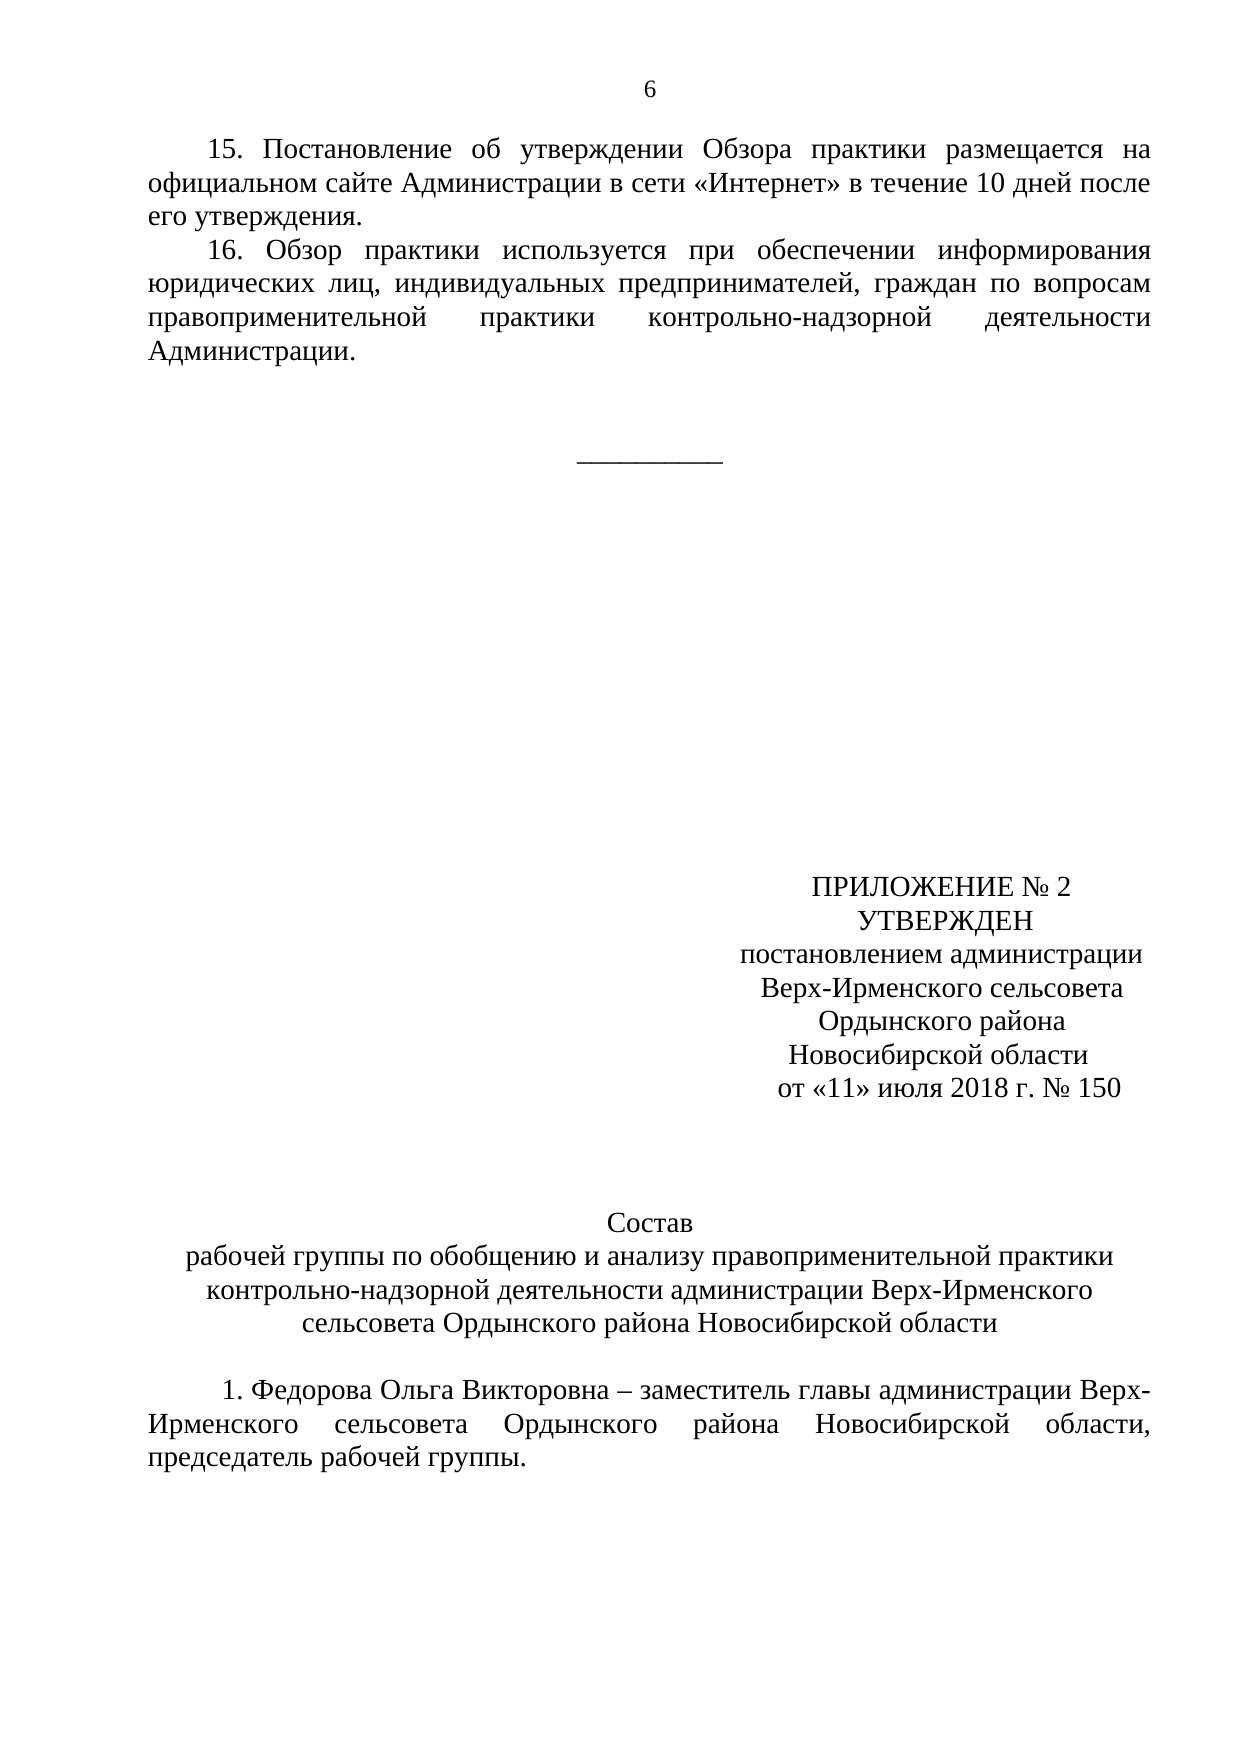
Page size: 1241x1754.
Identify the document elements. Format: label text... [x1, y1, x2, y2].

text 1. Федорова Ольга Викторовна – заместитель главы администрации Верх-Ирменского сельсовета Ордынского района Новосибирской области, председатель рабочей группы. [148, 1372, 1152, 1473]
text Состав [148, 1205, 1152, 1238]
text 16. Обзор практики используется при обеспечении информирования юридических лиц, индивидуальных предпринимателей, граждан по вопросам правоприменительной практики контрольно-надзорной деятельности Администрации. [148, 232, 1152, 366]
text ПРИЛОЖЕНИЕ № 2 [148, 869, 1152, 903]
text от «11» июля 2018 г. № 150 [148, 1071, 1152, 1104]
text Верх-Ирменского сельсовета [148, 970, 1152, 1003]
text __________ [148, 433, 1152, 467]
text Ордынского района [148, 1003, 1152, 1037]
text постановлением администрации [148, 936, 1152, 970]
text 15. Постановление об утверждении Обзора практики размещается на официальном сайте Администрации в сети «Интернет» в течение 10 дней после его утверждения. [148, 131, 1152, 232]
text рабочей группы по обобщению и анализу правоприменительной практики контрольно-надзорной деятельности администрации Верх-Ирменского сельсовета Ордынского района Новосибирской области [148, 1238, 1152, 1339]
text Новосибирской области [148, 1037, 1152, 1071]
text УТВЕРЖДЕН [148, 903, 1152, 936]
